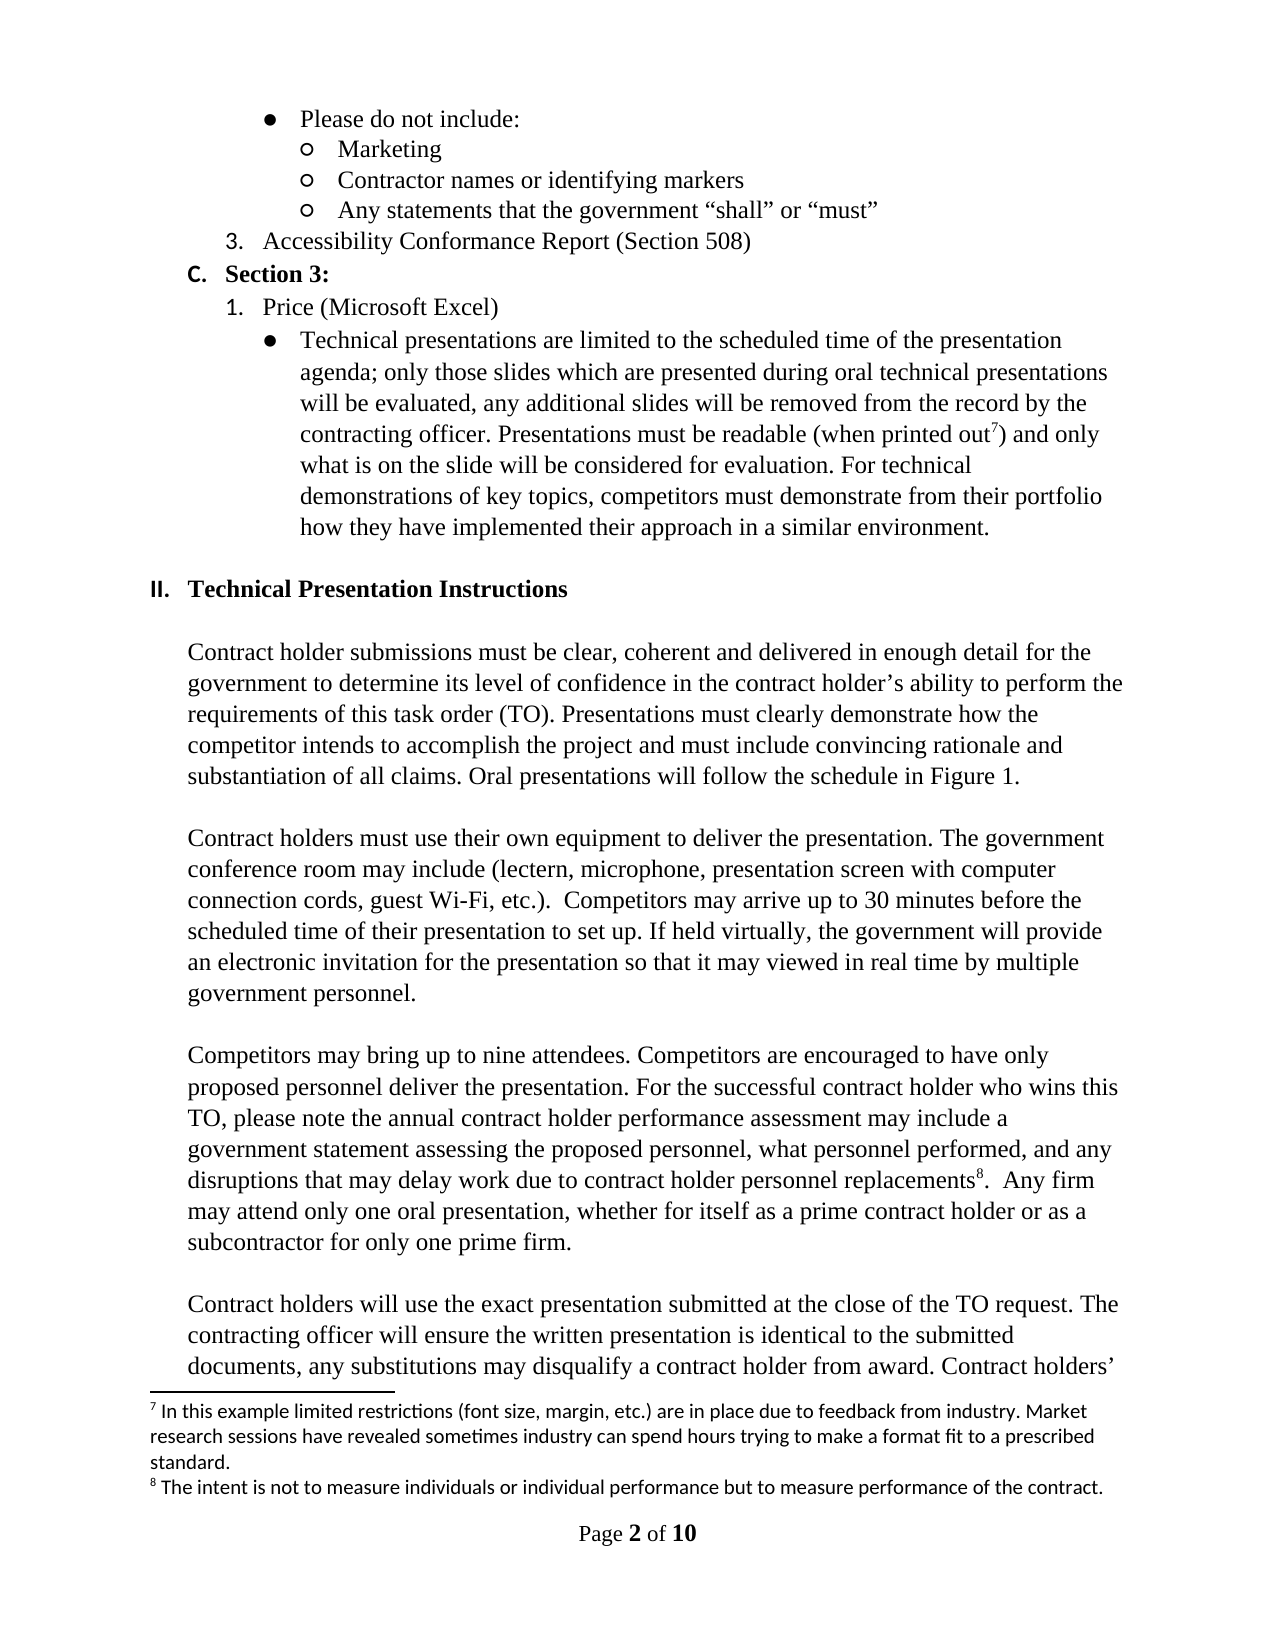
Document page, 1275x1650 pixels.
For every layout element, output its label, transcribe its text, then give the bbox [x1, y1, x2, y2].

list Technical presentations are limited to the scheduled time of the presentation agenda; only those slides which are presented during oral technical presentations will be evaluated, any additional slides will be removed from the record by the contracting officer. Presentations must be readable (when printed out) and only what is on the slide will be considered for evaluation. For technical demonstrations of key topics, competitors must demonstrate from their portfolio how they have implemented their approach in a similar environment. [262, 324, 1125, 571]
list Any statements that the government “shall” or “must” [300, 195, 1125, 225]
list Please do not include: [262, 103, 1125, 134]
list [150, 573, 1125, 1380]
list Section 3: [187, 258, 1125, 289]
list Price (Microsoft Excel) [225, 291, 1125, 322]
list Marketing [300, 134, 1125, 164]
list Accessibility Conformance Report (Section 508) [225, 225, 1125, 256]
list Contractor names or identifying markers [300, 164, 1125, 195]
